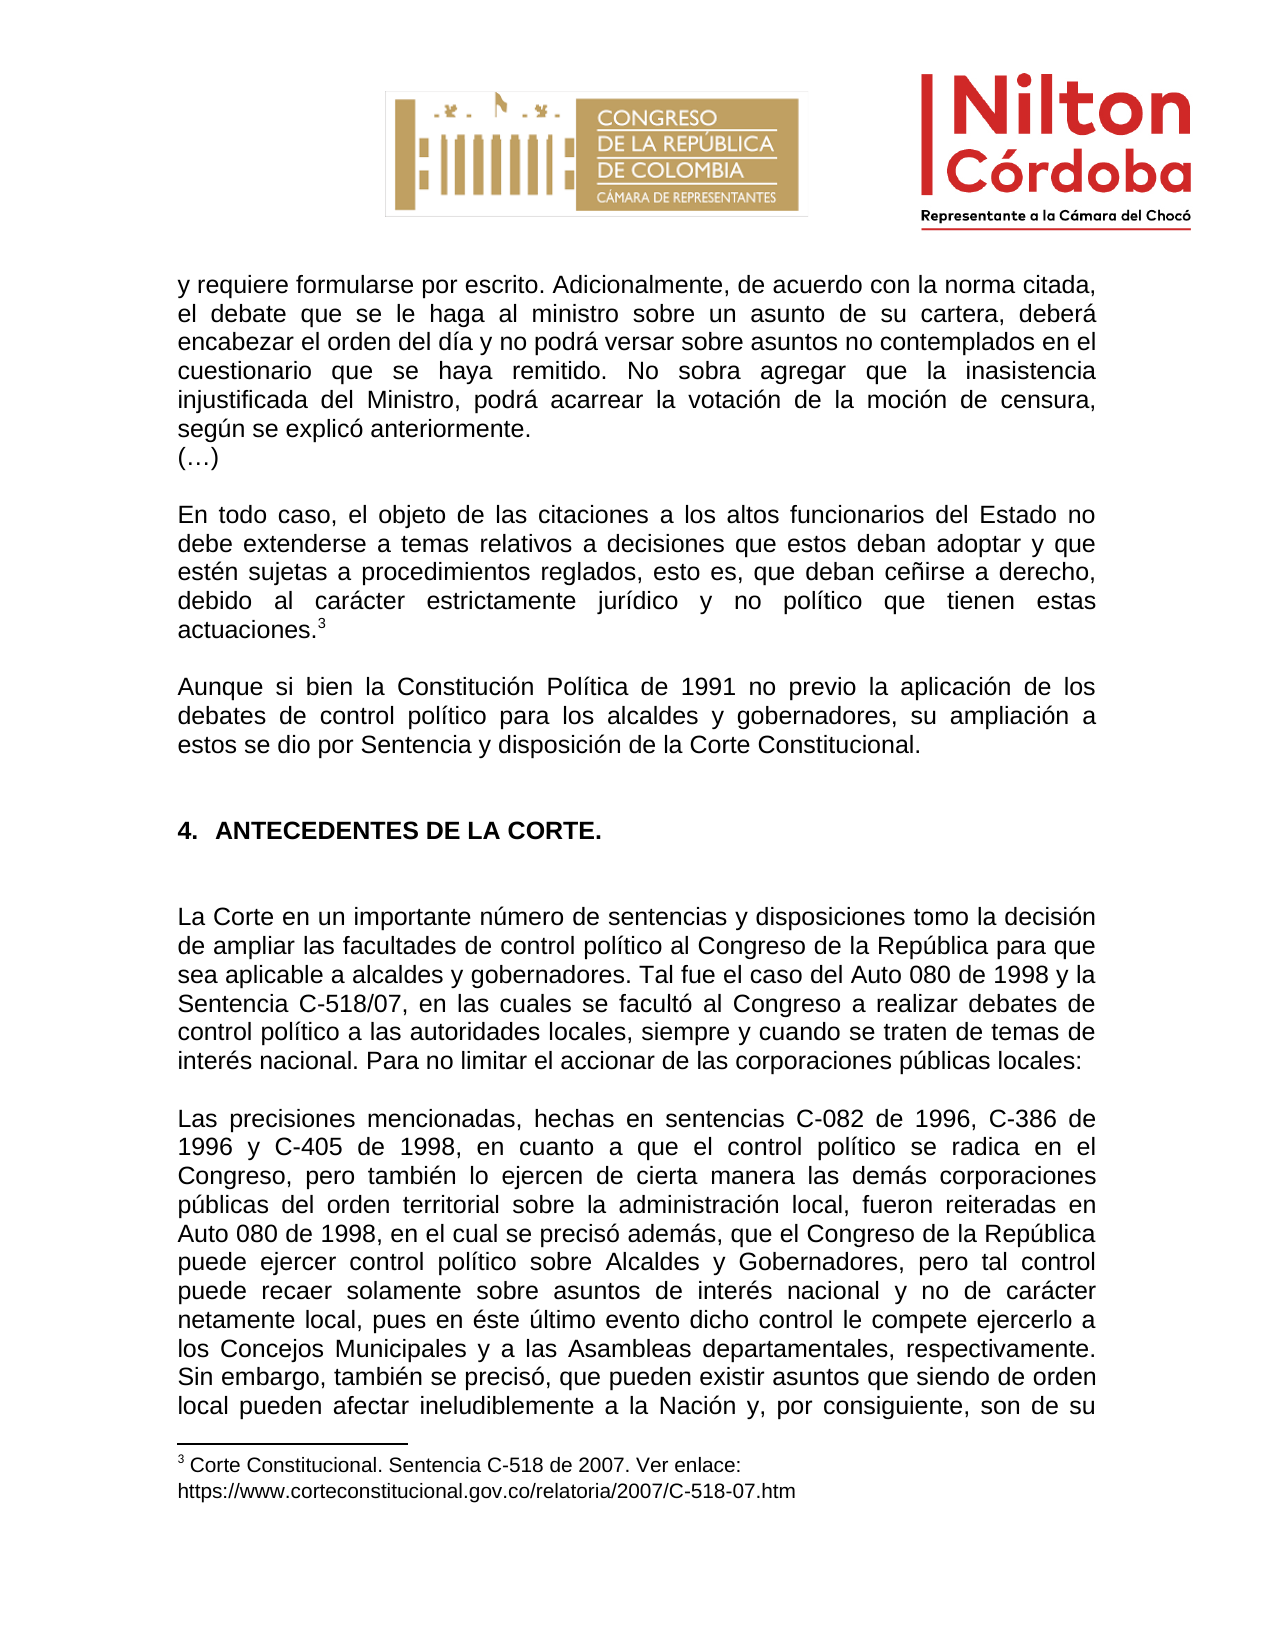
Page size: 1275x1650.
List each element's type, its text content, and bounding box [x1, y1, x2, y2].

picture [911, 49, 1209, 236]
picture [385, 91, 809, 217]
text La Corte en un importante número de sentencias y disposiciones tomo la decisión de ampliar las facultades de control político al Congreso de la República para que sea aplicable a alcaldes y gobernadores. Tal fue el caso del Auto 080 de 1998 y la Sentencia C-518/07, en las cuales se facultó al Congreso a realizar debates de control político a las autoridades locales, siempre y cuando se traten de temas de interés nacional. Para no limitar el accionar de las corporaciones públicas locales: [177, 902, 1098, 1075]
list ANTECEDENTES DE LA CORTE. [177, 816, 1098, 845]
text Aunque si bien la Constitución Política de 1991 no previo la aplicación de los debates de control político para los alcaldes y gobernadores, su ampliación a estos se dio por Sentencia y disposición de la Corte Constitucional. [177, 672, 1098, 759]
text (…) [177, 442, 1098, 471]
text En todo caso, el objeto de las citaciones a los altos funcionarios del Estado no debe extenderse a temas relativos a decisiones que estos deban adoptar y que estén sujetas a procedimientos reglados, esto es, que deban ceñirse a derecho, debido al carácter estrictamente jurídico y no político que tienen estas actuaciones. [177, 500, 1098, 644]
